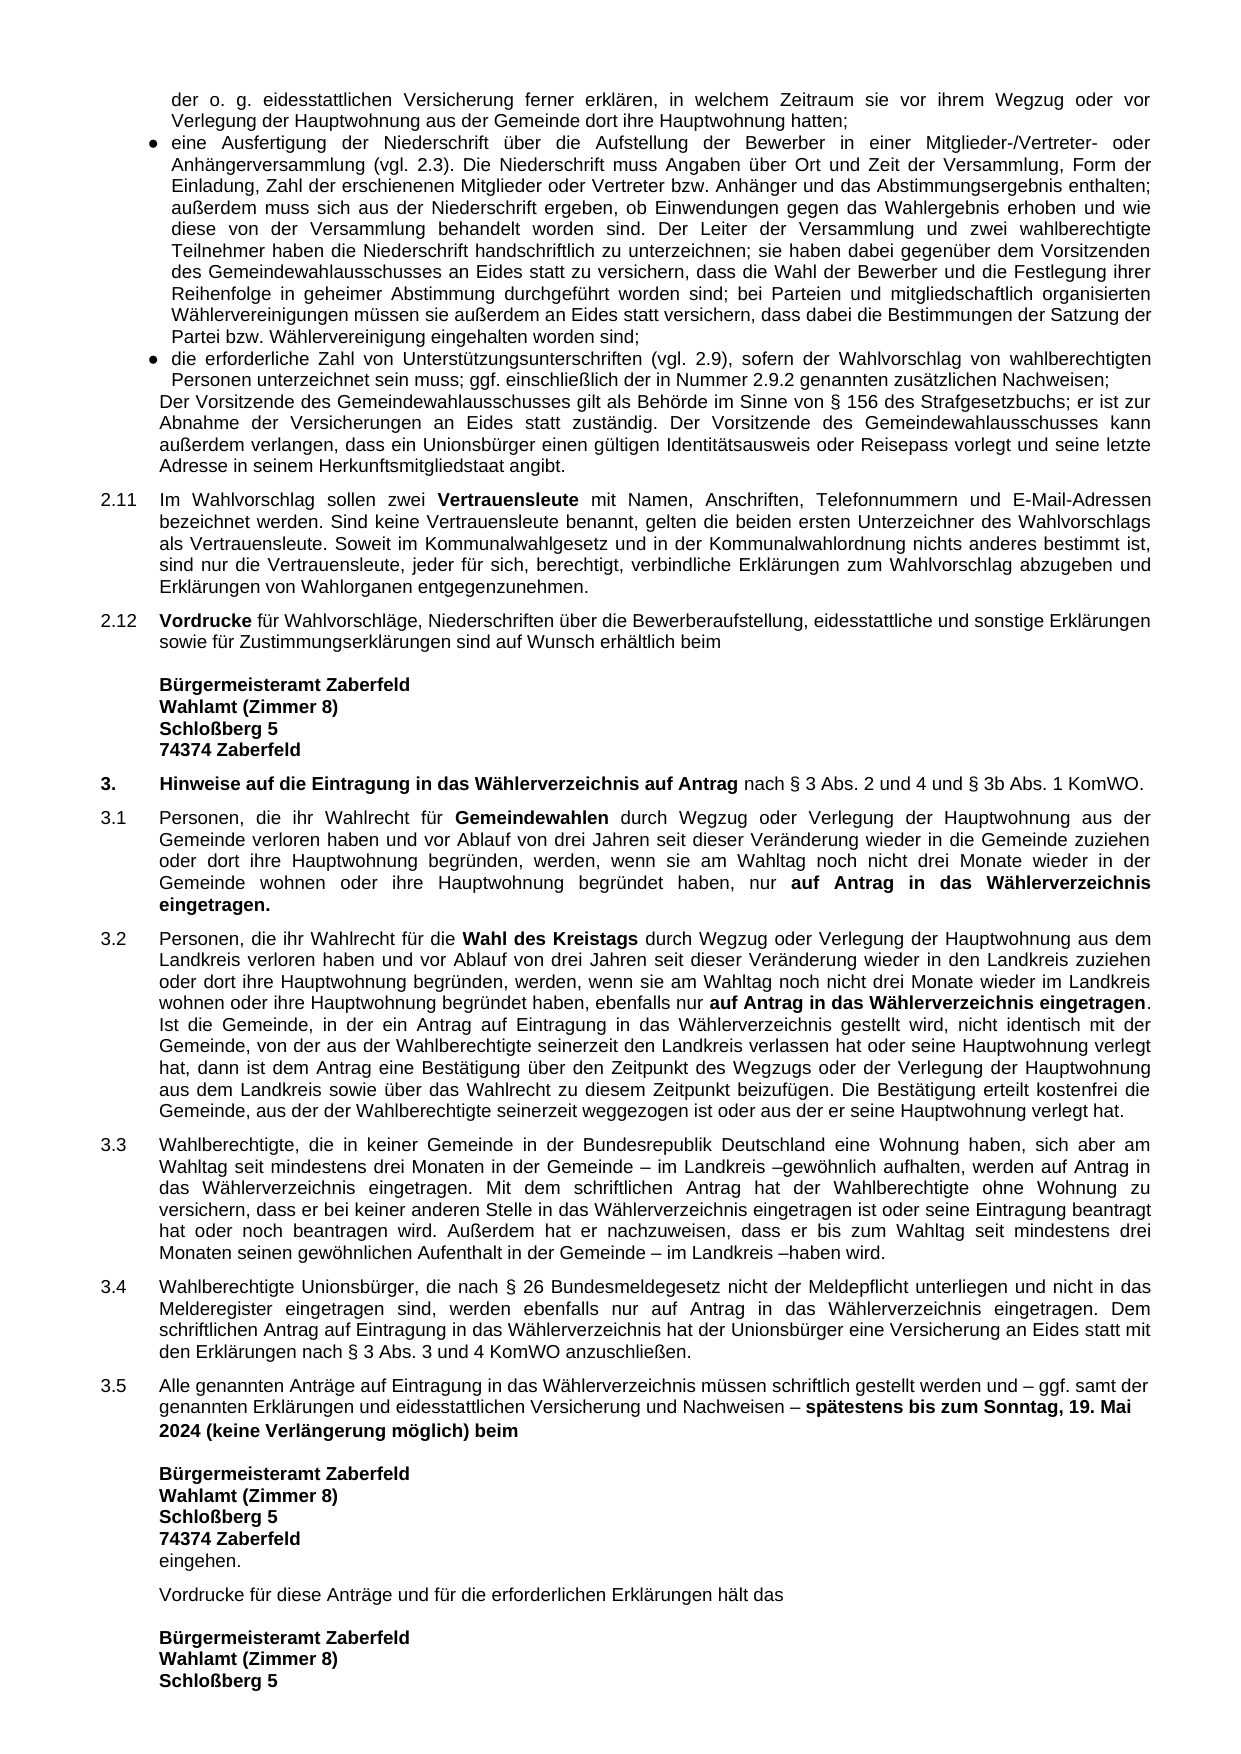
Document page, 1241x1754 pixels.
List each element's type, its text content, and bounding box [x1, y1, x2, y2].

text 2.12 Vordrucke für Wahlvorschläge, Niederschriften über die Bewerberaufstellung, eidesstattliche und sonstige Erklärungen sowie für Zustimmungserklärungen sind auf Wunsch erhältlich beim Bürgermeisteramt Zaberfeld Wahlamt (Zimmer 8) Schloßberg 5 74374 Zaberfeld [100, 609, 1152, 761]
text 3. Hinweise auf die Eintragung in das Wählerverzeichnis auf Antrag nach § 3 Abs. 2 und 4 und § 3b Abs. 1 KomWO. [100, 773, 1152, 794]
text 3.5 Alle genannten Anträge auf Eintragung in das Wählerverzeichnis müssen schriftlich gestellt werden und – ggf. samt der genannten Erklärungen und eidesstattlichen Versicherung und Nachweisen – spätestens bis zum Sonntag, 19. Mai 2024 (keine Verlängerung möglich) beim Bürgermeisteramt Zaberfeld Wahlamt (Zimmer 8) Schloßberg 5 74374 Zaberfeld eingehen. [100, 1374, 1152, 1571]
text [100, 1583, 1152, 1691]
text 3.2 Personen, die ihr Wahlrecht für die Wahl des Kreistags durch Wegzug oder Verlegung der Hauptwohnung aus dem Landkreis verloren haben und vor Ablauf von drei Jahren seit dieser Veränderung wieder in den Landkreis zuziehen oder dort ihre Hauptwohnung begründen, werden, wenn sie am Wahltag noch nicht drei Monate wieder im Landkreis wohnen oder ihre Hauptwohnung begründet haben, ebenfalls nur auf Antrag in das Wählerverzeichnis eingetragen. Ist die Gemeinde, in der ein Antrag auf Eintragung in das Wählerverzeichnis gestellt wird, nicht identisch mit der Gemeinde, von der aus der Wahlberechtigte seinerzeit den Landkreis verlassen hat oder seine Hauptwohnung verlegt hat, dann ist dem Antrag eine Bestätigung über den Zeitpunkt des Wegzugs oder der Verlegung der Hauptwohnung aus dem Landkreis sowie über das Wahlrecht zu diesem Zeitpunkt beizufügen. Die Bestätigung erteilt kostenfrei die Gemeinde, aus der der Wahlberechtigte seinerzeit weggezogen ist oder aus der er seine Hauptwohnung verlegt hat. [100, 927, 1152, 1121]
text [147, 89, 1152, 132]
text Der Vorsitzende des Gemeindewahlausschusses gilt als Behörde im Sinne von § 156 des Strafgesetzbuchs; er ist zur Abnahme der Versicherungen an Eides statt zuständig. Der Vorsitzende des Gemeindewahlausschusses kann außerdem verlangen, dass ein Unionsbürger einen gültigen Identitätsausweis oder Reisepass vorlegt und seine letzte Adresse in seinem Herkunftsmitgliedstaat angibt. [136, 391, 1152, 477]
text ● eine Ausfertigung der Niederschrift über die Aufstellung der Bewerber in einer Mitglieder-/Vertreter- oder Anhängerversammlung (vgl. 2.3). Die Niederschrift muss Angaben über Ort und Zeit der Versammlung, Form der Einladung, Zahl der erschienenen Mitglieder oder Vertreter bzw. Anhänger und das Abstimmungsergebnis enthalten; außerdem muss sich aus der Niederschrift ergeben, ob Einwendungen gegen das Wahlergebnis erhoben und wie diese von der Versammlung behandelt worden sind. Der Leiter der Versammlung und zwei wahlberechtigte Teilnehmer haben die Niederschrift handschriftlich zu unterzeichnen; sie haben dabei gegenüber dem Vorsitzenden des Gemeindewahlausschusses an Eides statt zu versichern, dass die Wahl der Bewerber und die Festlegung ihrer Reihenfolge in geheimer Abstimmung durchgeführt worden sind; bei Parteien und mitgliedschaftlich organisierten Wählervereinigungen müssen sie außerdem an Eides statt versichern, dass dabei die Bestimmungen der Satzung der Partei bzw. Wählervereinigung eingehalten worden sind; [147, 132, 1152, 347]
text 3.4 Wahlberechtigte Unionsbürger, die nach § 26 Bundesmeldegesetz nicht der Meldepflicht unterliegen und nicht in das Melderegister eingetragen sind, werden ebenfalls nur auf Antrag in das Wählerverzeichnis eingetragen. Dem schriftlichen Antrag auf Eintragung in das Wählerverzeichnis hat der Unionsbürger eine Versicherung an Eides statt mit den Erklärungen nach § 3 Abs. 3 und 4 KomWO anzuschließen. [100, 1276, 1152, 1362]
text 3.1 Personen, die ihr Wahlrecht für Gemeindewahlen durch Wegzug oder Verlegung der Hauptwohnung aus der Gemeinde verloren haben und vor Ablauf von drei Jahren seit dieser Veränderung wieder in die Gemeinde zuziehen oder dort ihre Hauptwohnung begründen, werden, wenn sie am Wahltag noch nicht drei Monate wieder in der Gemeinde wohnen oder ihre Hauptwohnung begründet haben, nur auf Antrag in das Wählerverzeichnis eingetragen. [100, 807, 1152, 915]
text ● die erforderliche Zahl von Unterstützungsunterschriften (vgl. 2.9), sofern der Wahlvorschlag von wahlberechtigten Personen unterzeichnet sein muss; ggf. einschließlich der in Nummer 2.9.2 genannten zusätzlichen Nachweisen; [147, 347, 1152, 391]
text 2.11 Im Wahlvorschlag sollen zwei Vertrauensleute mit Namen, Anschriften, Telefonnummern und E-Mail-Adressen bezeichnet werden. Sind keine Vertrauensleute benannt, gelten die beiden ersten Unterzeichner des Wahlvorschlags als Vertrauensleute. Soweit im Kommunalwahlgesetz und in der Kommunalwahlordnung nichts anderes bestimmt ist, sind nur die Vertrauensleute, jeder für sich, berechtigt, verbindliche Erklärungen zum Wahlvorschlag abzugeben und Erklärungen von Wahlorganen entgegenzunehmen. [100, 489, 1152, 597]
text 3.3 Wahlberechtigte, die in keiner Gemeinde in der Bundesrepublik Deutschland eine Wohnung haben, sich aber am Wahltag seit mindestens drei Monaten in der Gemeinde – im Landkreis –gewöhnlich aufhalten, werden auf Antrag in das Wählerverzeichnis eingetragen. Mit dem schriftlichen Antrag hat der Wahlberechtigte ohne Wohnung zu versichern, dass er bei keiner anderen Stelle in das Wählerverzeichnis eingetragen ist oder seine Eintragung beantragt hat oder noch beantragen wird. Außerdem hat er nachzuweisen, dass er bis zum Wahltag seit mindestens drei Monaten seinen gewöhnlichen Aufenthalt in der Gemeinde – im Landkreis –haben wird. [100, 1134, 1152, 1263]
